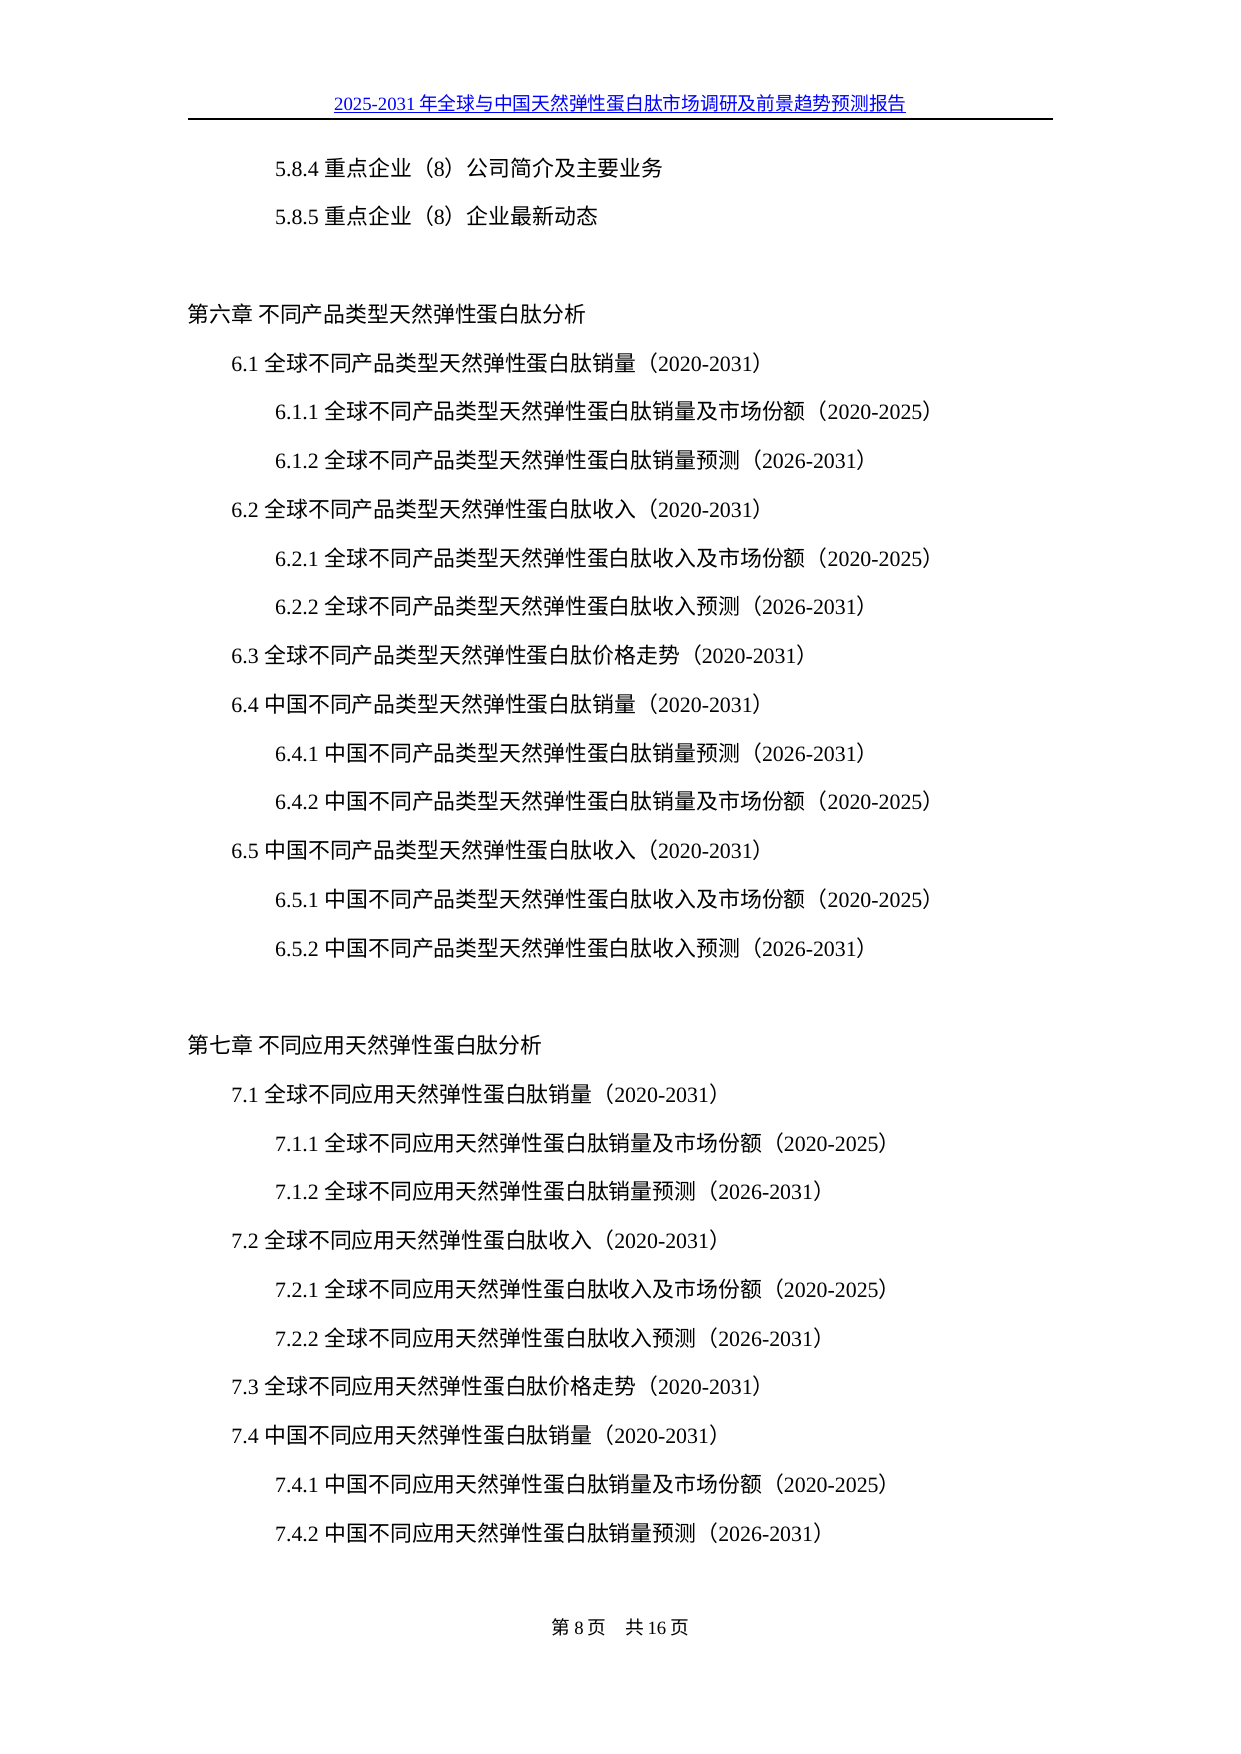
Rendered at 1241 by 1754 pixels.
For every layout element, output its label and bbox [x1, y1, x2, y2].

text [187, 150, 1053, 1548]
